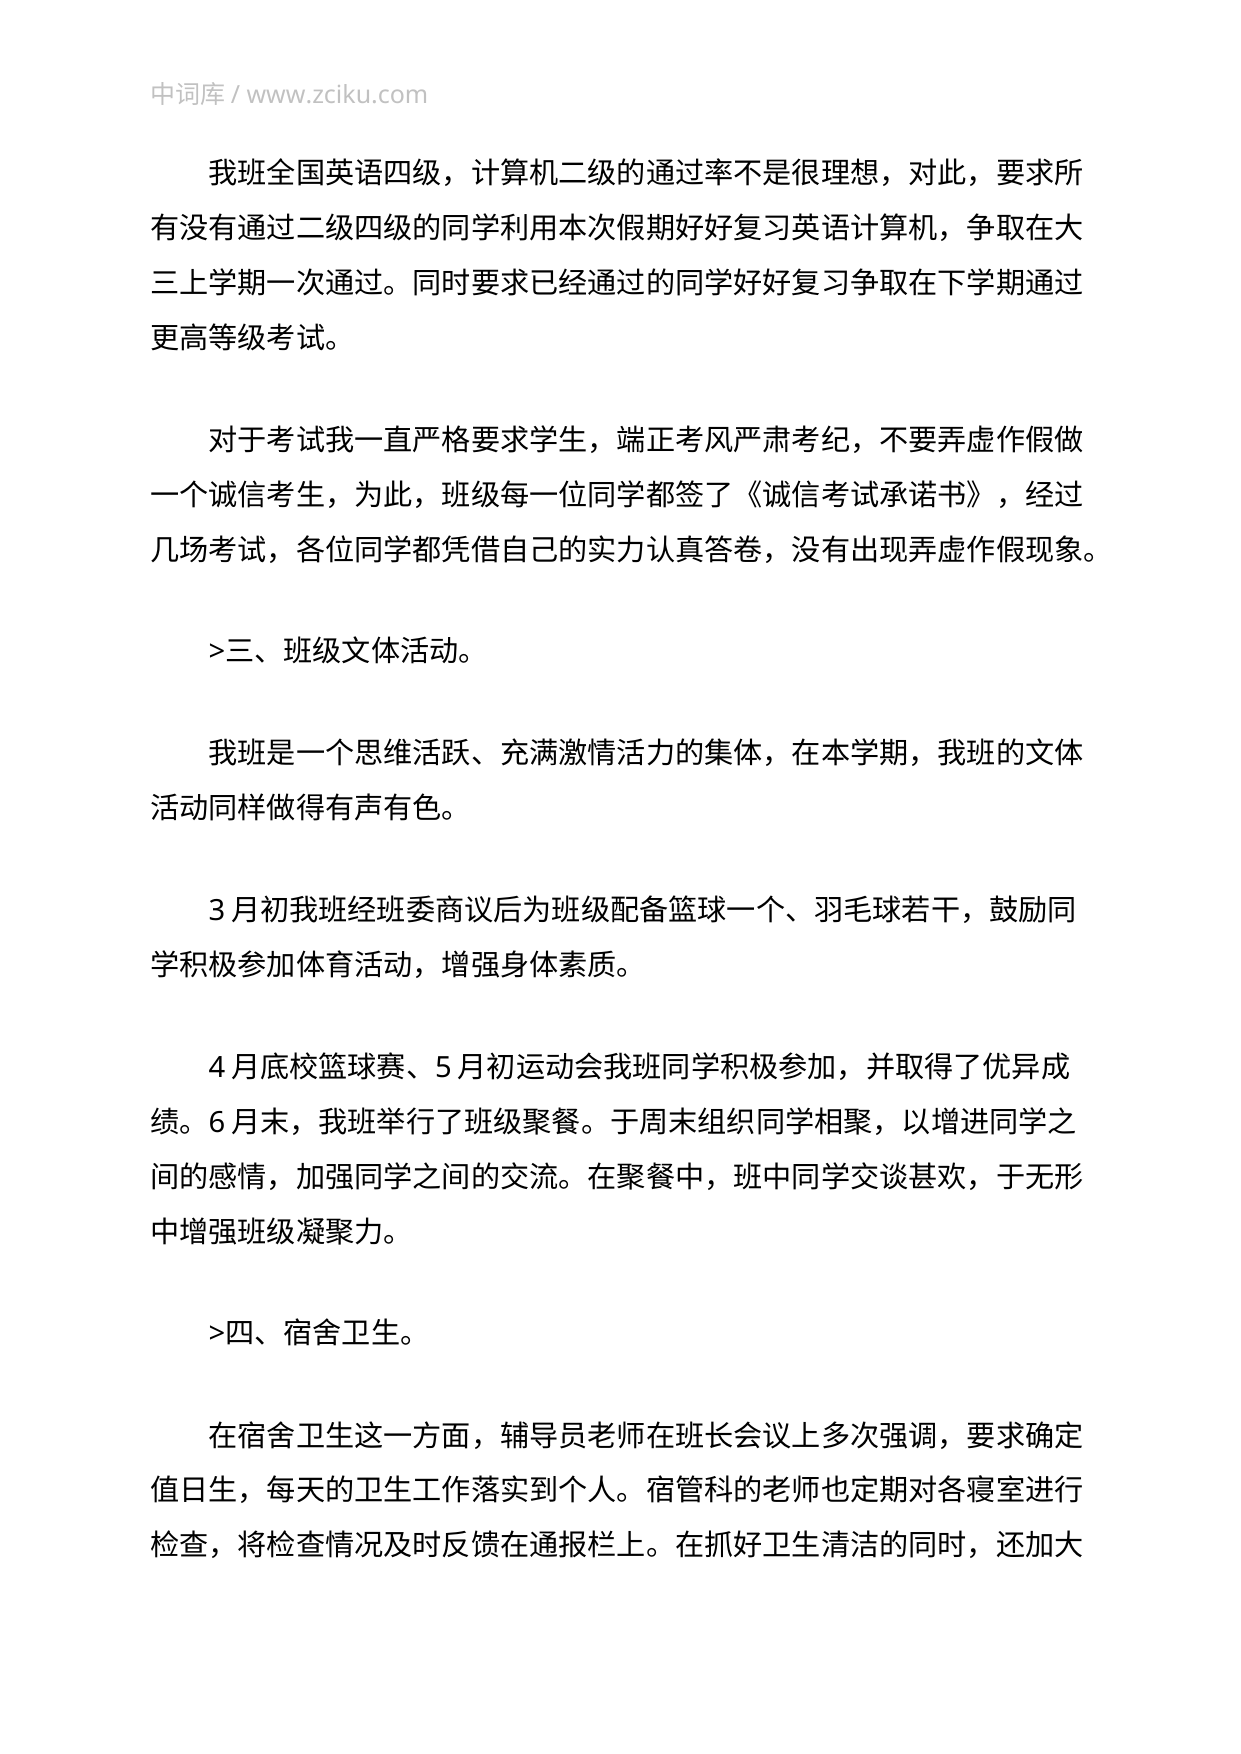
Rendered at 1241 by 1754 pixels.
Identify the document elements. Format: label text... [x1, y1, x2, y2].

text 3月初我班经班委商议后为班级配备篮球一个、羽毛球若干，鼓励同学积极参加体育活动，增强身体素质。 [150, 887, 1090, 984]
text 我班全国英语四级，计算机二级的通过率不是很理想，对此，要求所有没有通过二级四级的同学利用本次假期好好复习英语计算机，争取在大三上学期一次通过。同时要求已经通过的同学好好复习争取在下学期通过更高等级考试。 [150, 150, 1090, 357]
text 我班是一个思维活跃、充满激情活力的集体，在本学期，我班的文体活动同样做得有声有色。 [150, 730, 1090, 827]
text 对于考试我一直严格要求学生，端正考风严肃考纪，不要弄虚作假做一个诚信考生，为此，班级每一位同学都签了《诚信考试承诺书》，经过几场考试，各位同学都凭借自己的实力认真答卷，没有出现弄虚作假现象。 [150, 416, 1090, 568]
text 4月底校篮球赛、5月初运动会我班同学积极参加，并取得了优异成绩。6月末，我班举行了班级聚餐。于周末组织同学相聚，以增进同学之间的感情，加强同学之间的交流。在聚餐中，班中同学交谈甚欢，于无形中增强班级凝聚力。 [150, 1043, 1090, 1251]
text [150, 1412, 1090, 1564]
text >三、班级文体活动。 [150, 628, 1090, 670]
text >四、宿舍卫生。 [150, 1310, 1090, 1352]
